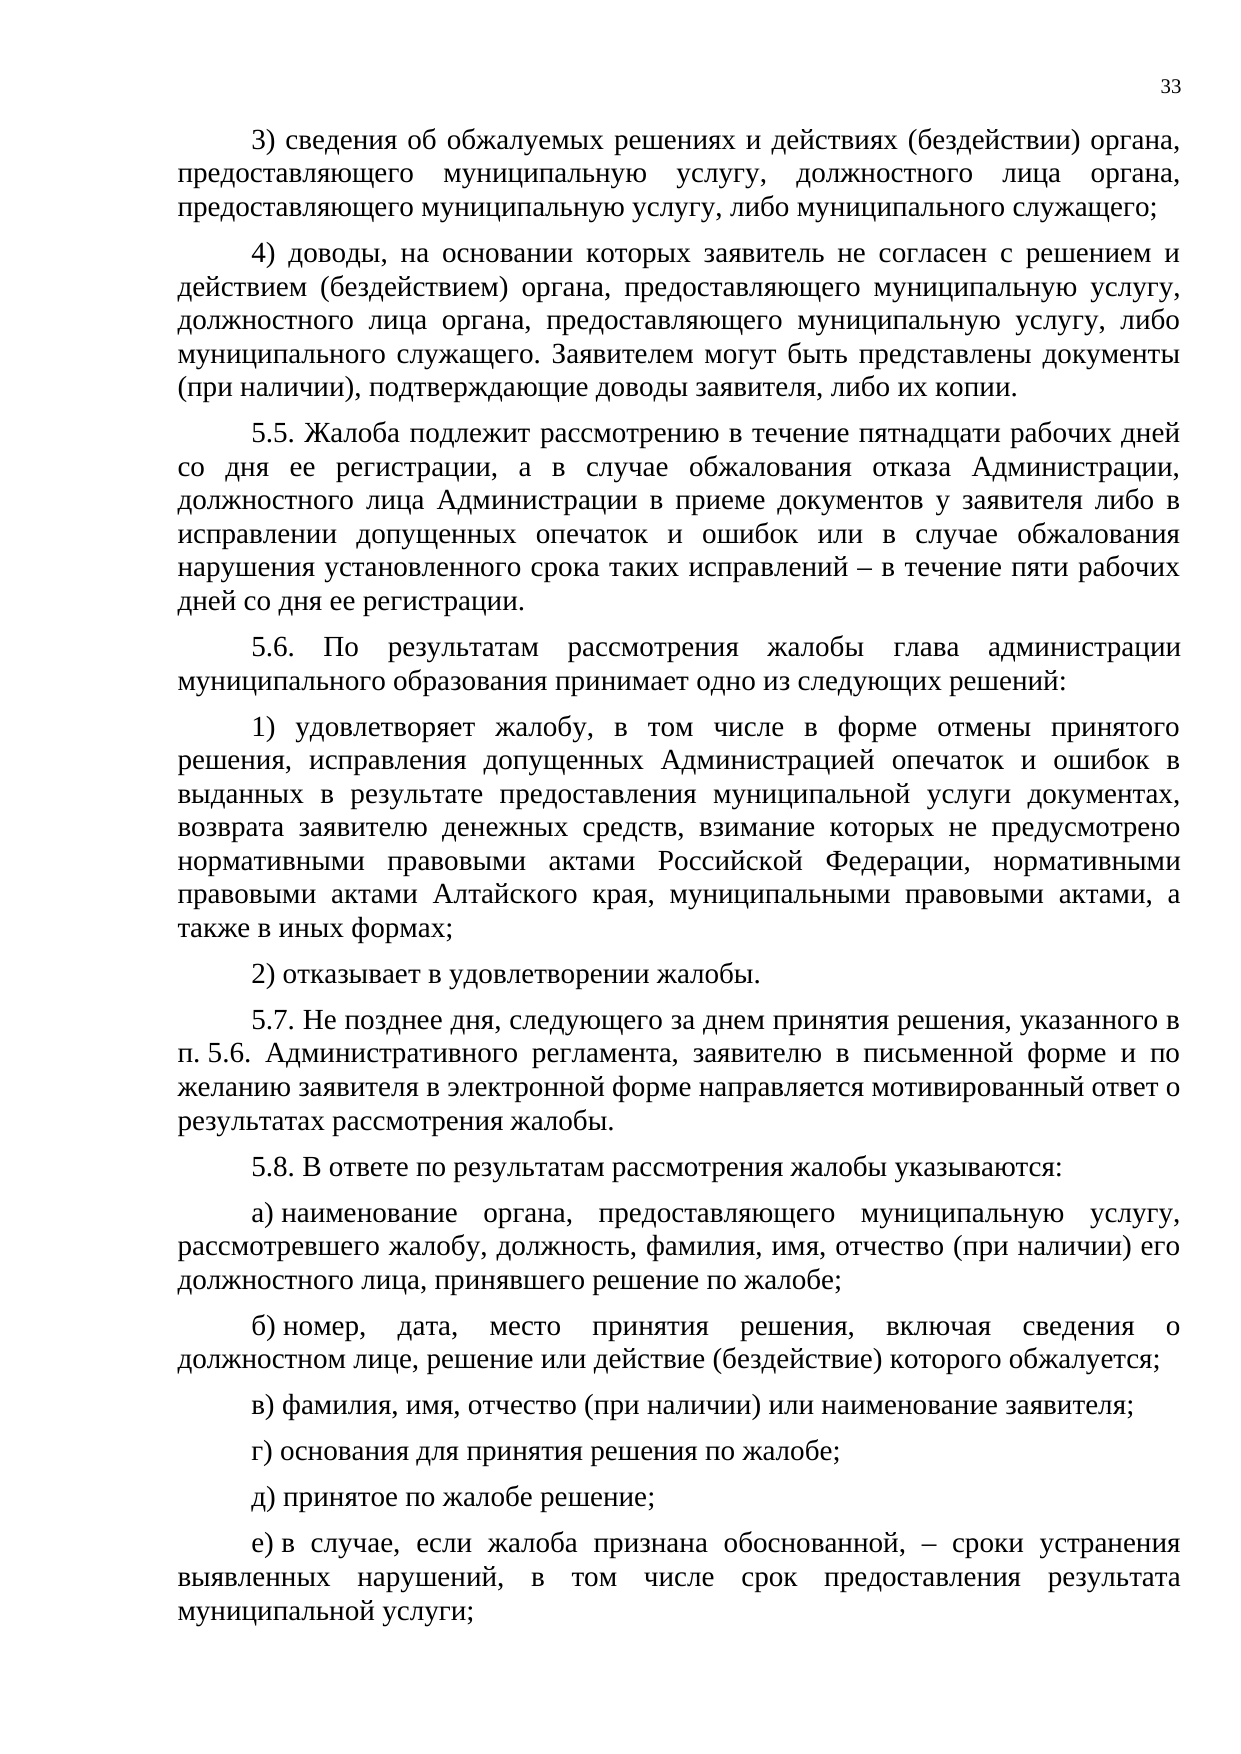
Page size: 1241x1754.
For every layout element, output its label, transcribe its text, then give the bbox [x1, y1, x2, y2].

text 5.7. Не позднее дня, следующего за днем принятия решения, указанного в п. 5.6. Административного регламента, заявителю в письменной форме и по желанию заявителя в электронной форме направляется мотивированный ответ о результатах рассмотрения жалобы. [177, 1002, 1181, 1136]
text 4) доводы, на основании которых заявитель не согласен с решением и действием (бездействием) органа, предоставляющего муниципальную услугу, должностного лица органа, предоставляющего муниципальную услугу, либо муниципального служащего. Заявителем могут быть представлены документы (при наличии), подтверждающие доводы заявителя, либо их копии. [177, 235, 1181, 403]
text 2) отказывает в удовлетворении жалобы. [177, 956, 1181, 989]
text б) номер, дата, место принятия решения, включая сведения о должностном лице, решение или действие (бездействие) которого обжалуется; [177, 1308, 1181, 1375]
text д) принятое по жалобе решение; [177, 1479, 1181, 1513]
text е) в случае, если жалоба признана обоснованной, – сроки устранения выявленных нарушений, в том числе срок предоставления результата муниципальной услуги; [177, 1526, 1181, 1626]
text в) фамилия, имя, отчество (при наличии) или наименование заявителя; [177, 1387, 1181, 1421]
text 5.5. Жалоба подлежит рассмотрению в течение пятнадцати рабочих дней со дня ее регистрации, а в случае обжалования отказа Администрации, должностного лица Администрации в приеме документов у заявителя либо в исправлении допущенных опечаток и ошибок или в случае обжалования нарушения установленного срока таких исправлений – в течение пяти рабочих дней со дня ее регистрации. [177, 415, 1181, 617]
text 3) сведения об обжалуемых решениях и действиях (бездействии) органа, предоставляющего муниципальную услугу, должностного лица органа, предоставляющего муниципальную услугу, либо муниципального служащего; [177, 122, 1181, 223]
text 5.8. В ответе по результатам рассмотрения жалобы указываются: [177, 1149, 1181, 1182]
text а) наименование органа, предоставляющего муниципальную услугу, рассмотревшего жалобу, должность, фамилия, имя, отчество (при наличии) его должностного лица, принявшего решение по жалобе; [177, 1195, 1181, 1295]
text 1) удовлетворяет жалобу, в том числе в форме отмены принятого решения, исправления допущенных Администрацией опечаток и ошибок в выданных в результате предоставления муниципальной услуги документах, возврата заявителю денежных средств, взимание которых не предусмотрено нормативными правовыми актами Российской Федерации, нормативными правовыми актами Алтайского края, муниципальными правовыми актами, а также в иных формах; [177, 709, 1181, 943]
text 5.6. По результатам рассмотрения жалобы глава администрации муниципального образования принимает одно из следующих решений: [177, 629, 1181, 696]
text г) основания для принятия решения по жалобе; [177, 1433, 1181, 1467]
